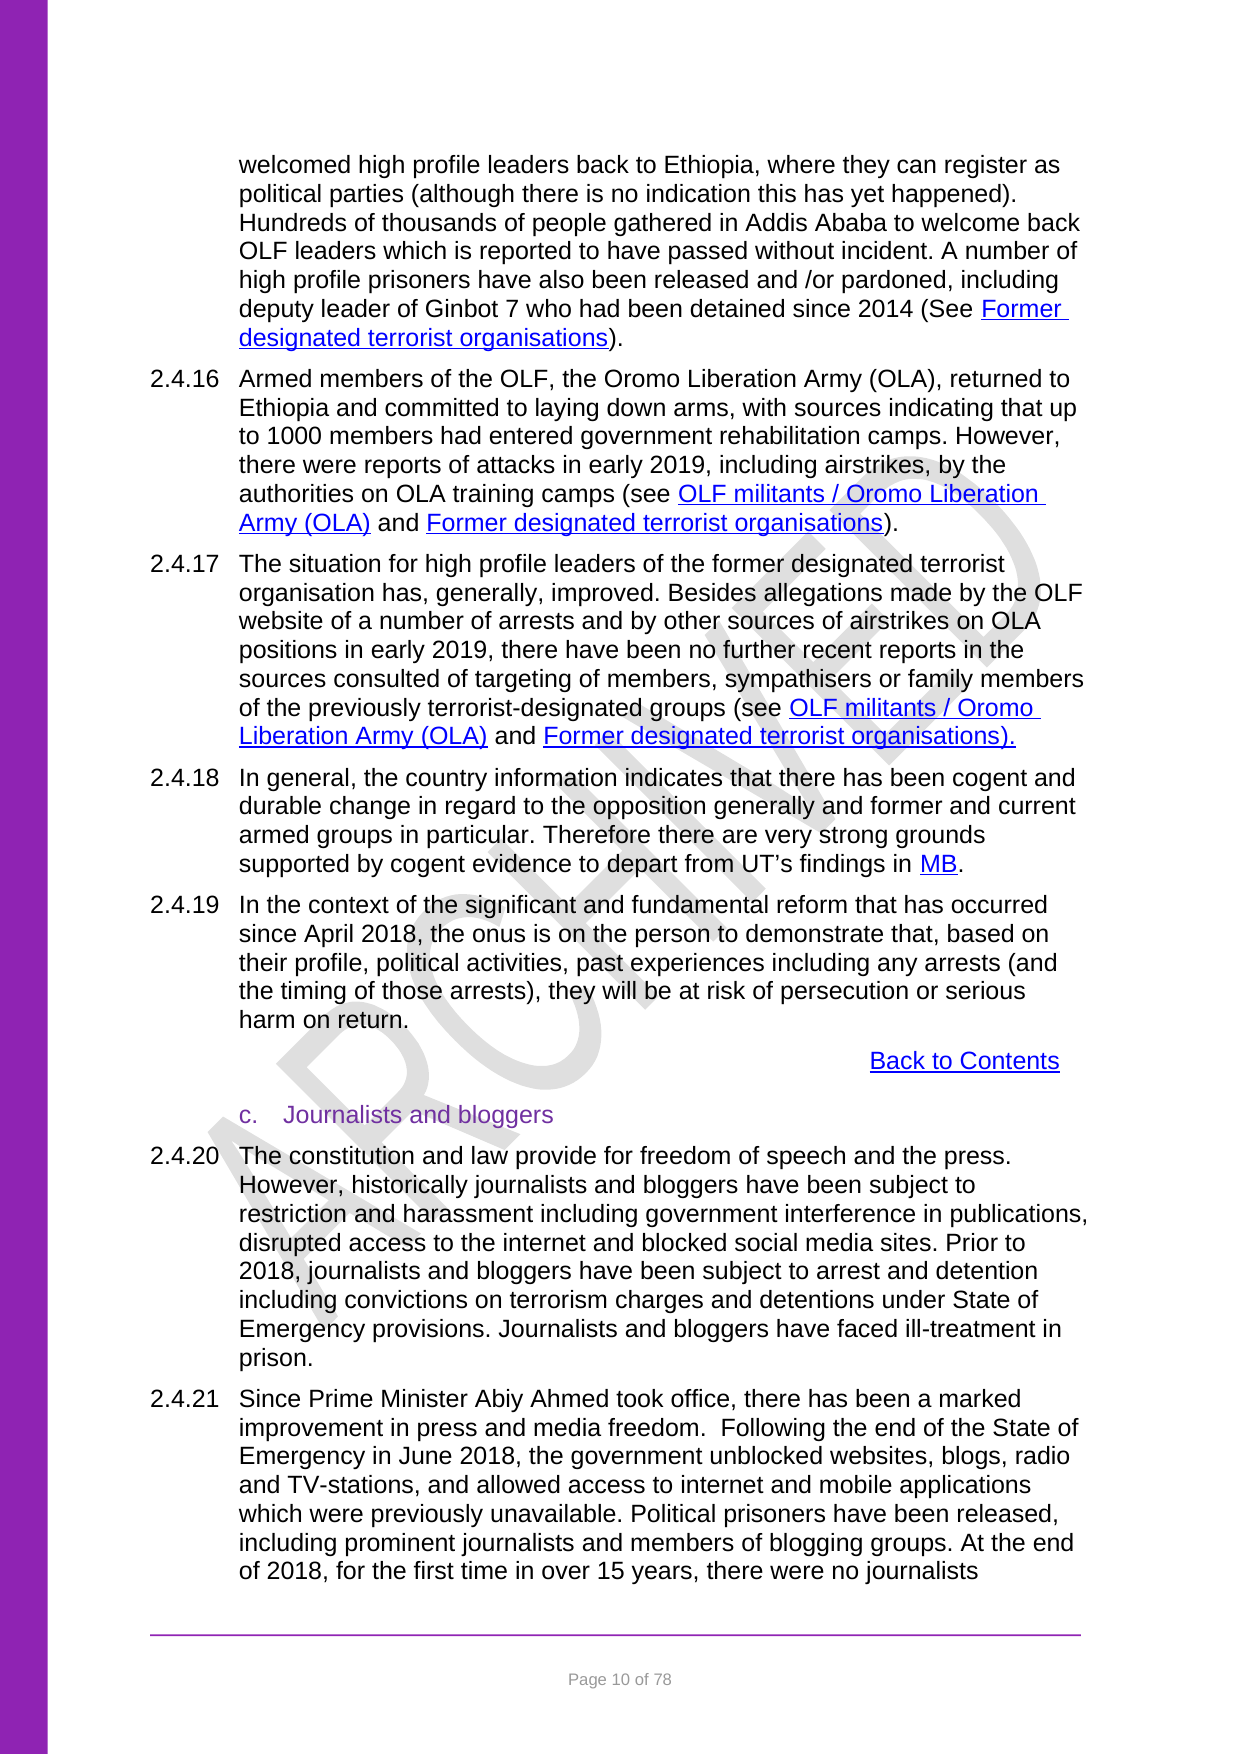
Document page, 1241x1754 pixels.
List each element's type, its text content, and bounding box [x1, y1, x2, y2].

list The constitution and law provide for freedom of speech and the press. However, historically journalists and bloggers have been subject to restriction and harassment including government interference in publications, disrupted access to the internet and blocked social media sites. Prior to 2018, journalists and bloggers have been subject to arrest and detention including convictions on terrorism charges and detentions under State of Emergency provisions. Journalists and bloggers have faced ill-treatment in prison. [150, 1141, 1090, 1371]
list In the context of the significant and fundamental reform that has occurred since April 2018, the onus is on the person to demonstrate that, based on their profile, political activities, past experiences including any arrests (and the timing of those arrests), they will be at risk of persecution or serious harm on return. [150, 890, 1090, 1034]
list The situation for high profile leaders of the former designated terrorist organisation has, generally, improved. Besides allegations made by the OLF website of a number of arrests and by other sources of airstrikes on OLA positions in early 2019, there have been no further recent reports in the sources consulted of targeting of members, sympathisers or family members of the previously terrorist-designated groups (see OLF militants / Oromo Liberation Army (OLA) and Former designated terrorist organisations). [150, 549, 1090, 750]
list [150, 1384, 1090, 1585]
list Back to Contents [839, 1046, 1090, 1075]
subtitle Journalists and bloggers [239, 1100, 1090, 1129]
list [150, 150, 1090, 351]
list In general, the country information indicates that there has been cogent and durable change in regard to the opposition generally and former and current armed groups in particular. Therefore there are very strong grounds supported by cogent evidence to depart from UT’s findings in MB. [150, 762, 1090, 877]
list Armed members of the OLF, the Oromo Liberation Army (OLA), returned to Ethiopia and committed to laying down arms, with sources indicating that up to 1000 members had entered government rehabilitation camps. However, there were reports of attacks in early 2019, including airstrikes, by the authorities on OLA training camps (see OLF militants / Oromo Liberation Army (OLA) and Former designated terrorist organisations). [150, 364, 1090, 536]
